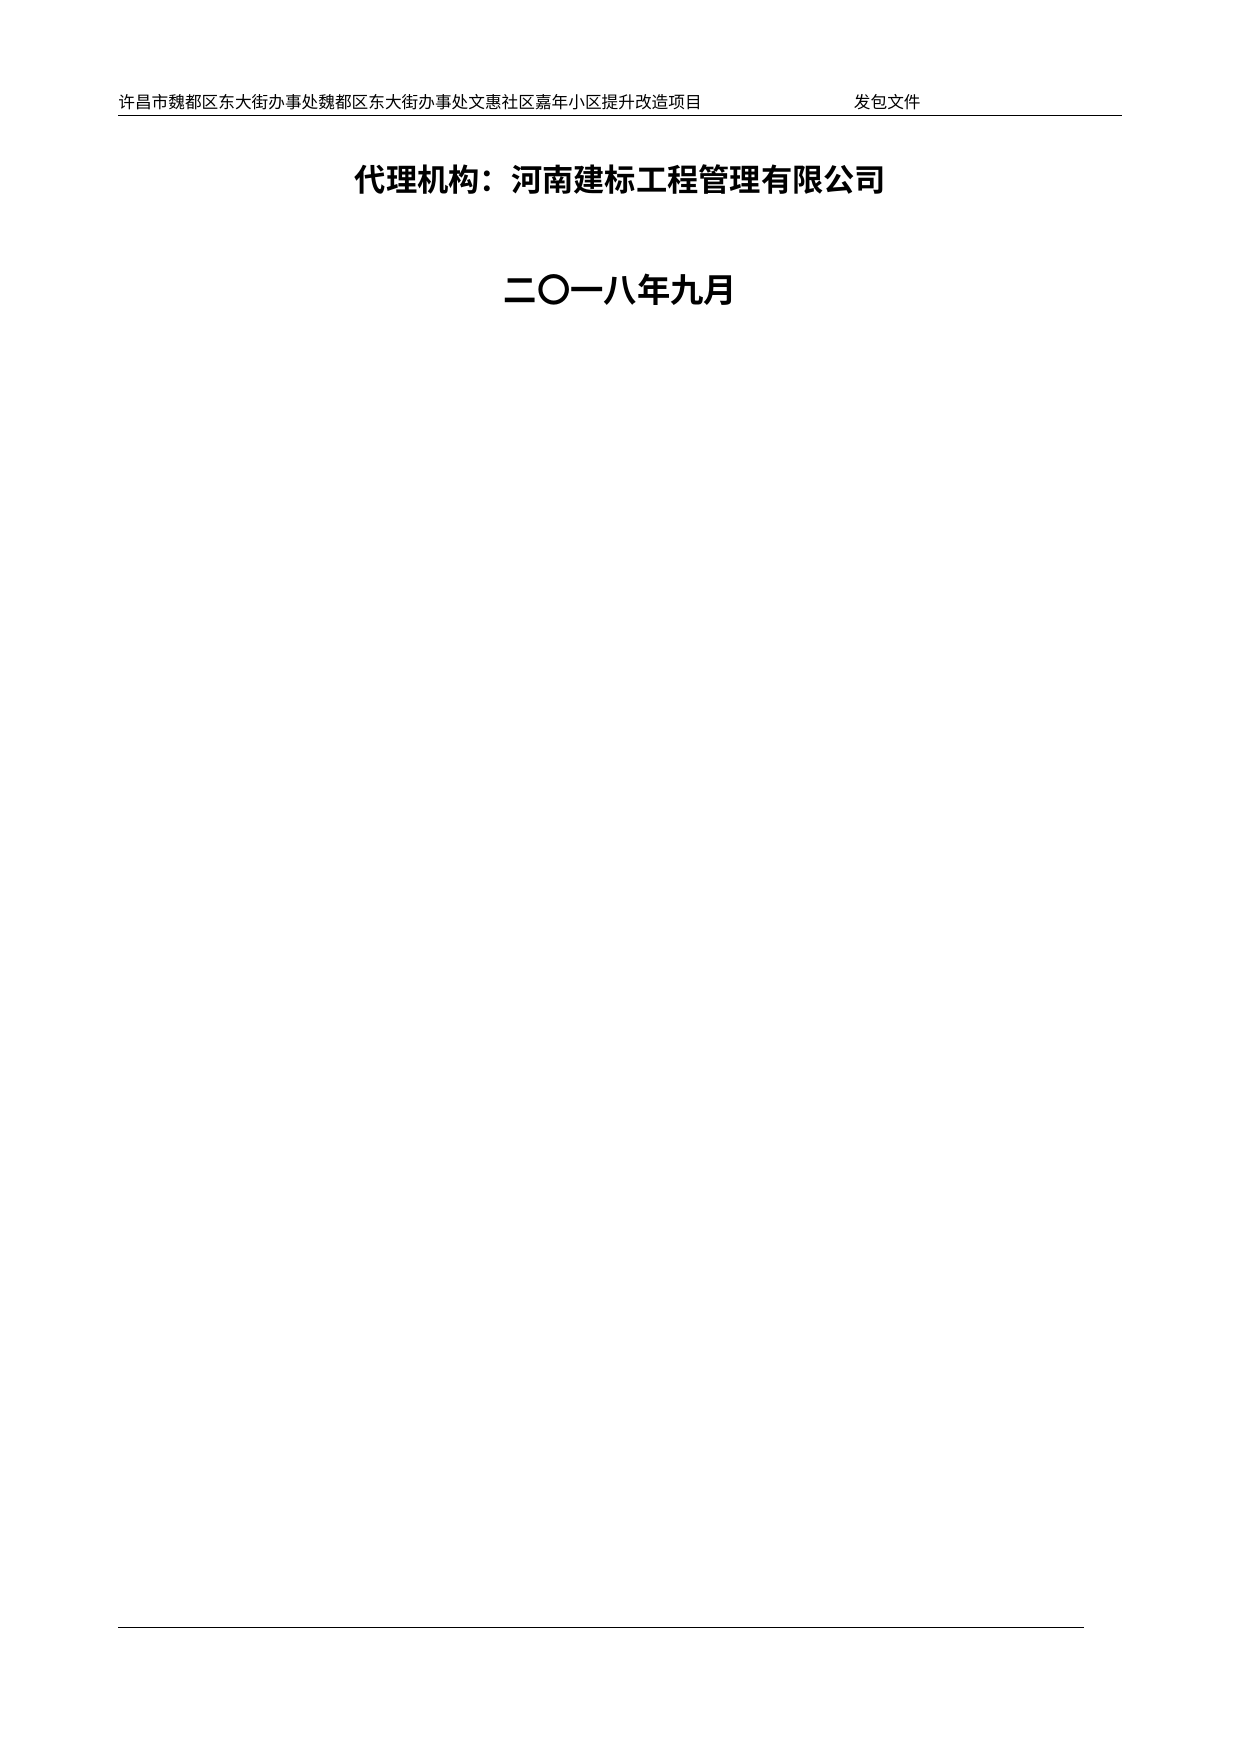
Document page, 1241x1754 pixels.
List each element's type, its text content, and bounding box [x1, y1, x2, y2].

text 代理机构：河南建标工程管理有限公司 [118, 146, 1122, 211]
text 二〇一八年九月 [118, 256, 1122, 321]
